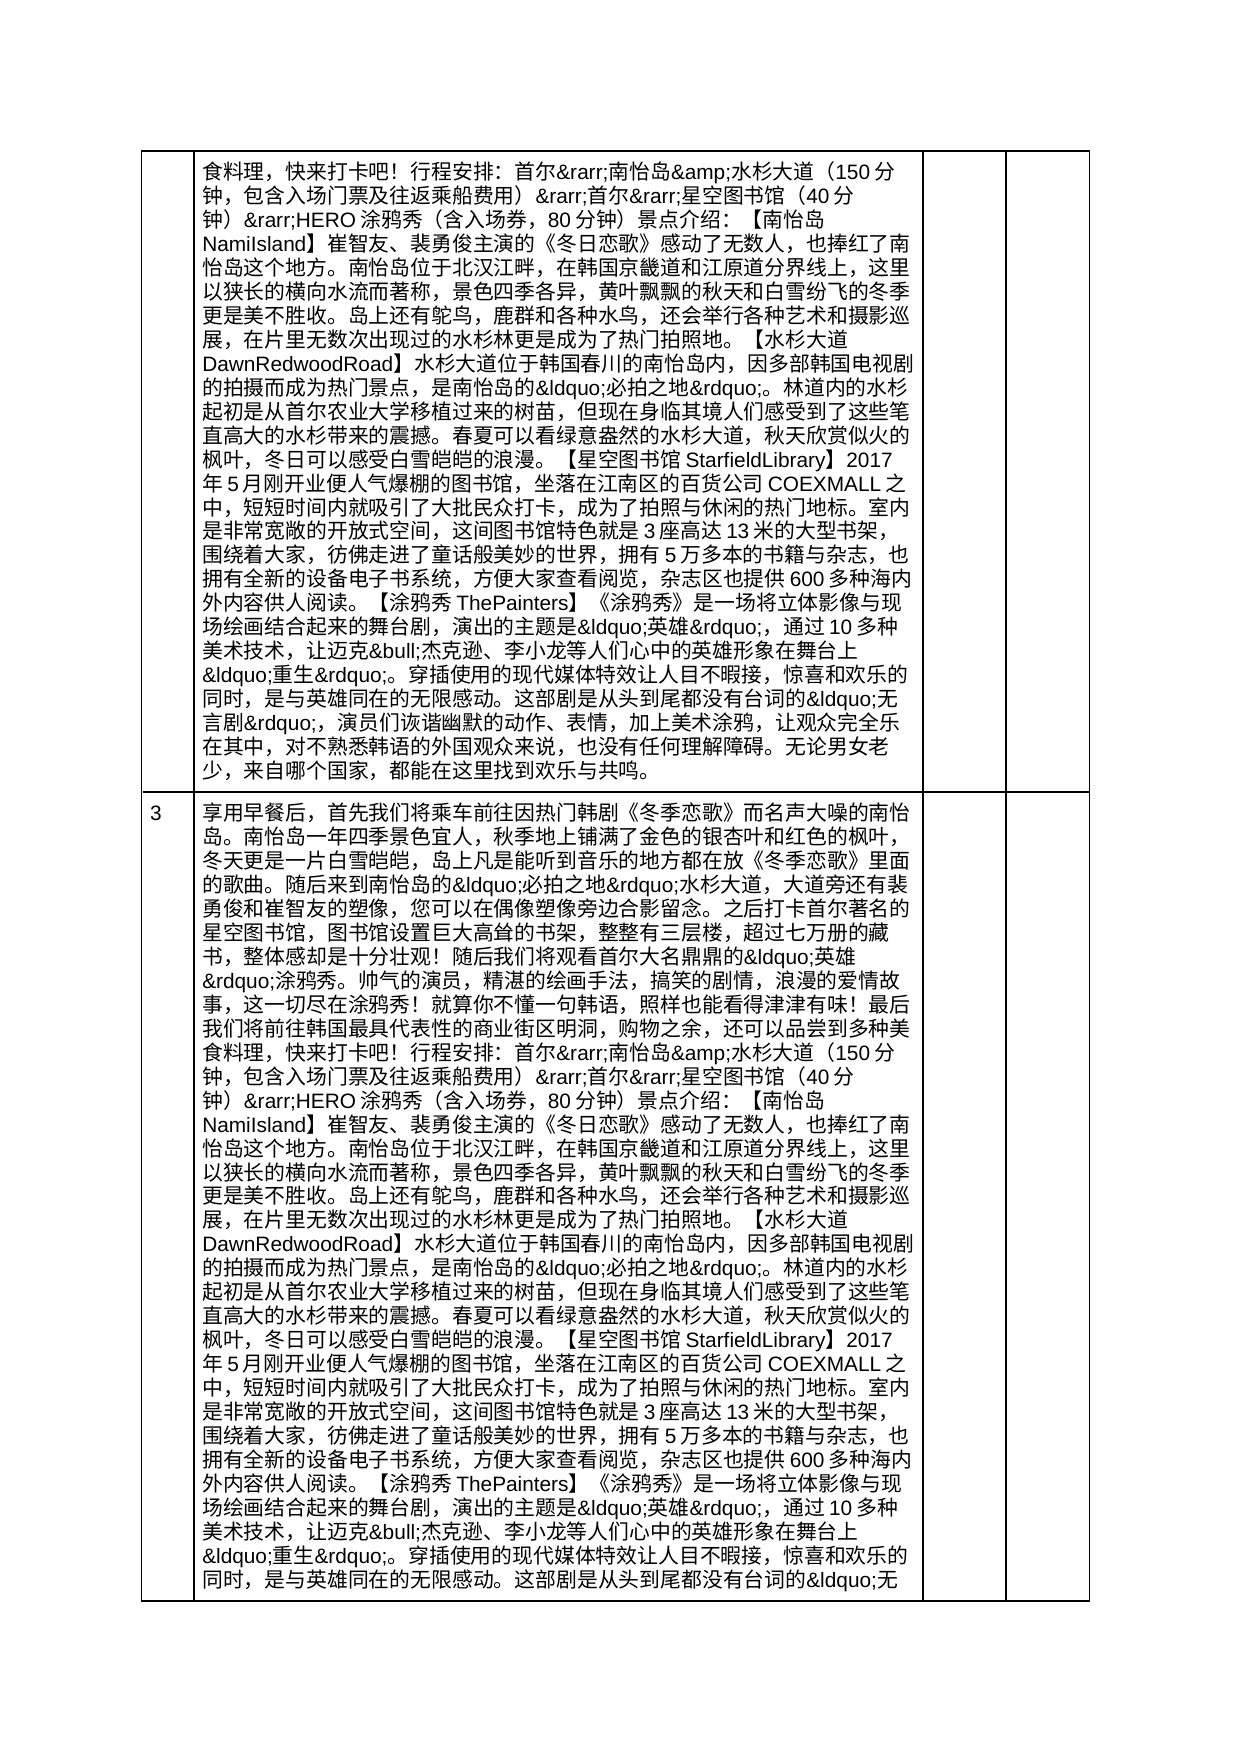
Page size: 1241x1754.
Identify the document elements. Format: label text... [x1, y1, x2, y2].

table_cell [924, 793, 1005, 1600]
table_cell [924, 152, 1005, 791]
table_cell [195, 152, 922, 791]
table_cell 3 [142, 792, 193, 1600]
table_cell [1007, 152, 1089, 791]
table_cell 3 [142, 152, 193, 791]
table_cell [195, 793, 922, 1600]
table_cell [1007, 793, 1089, 1600]
